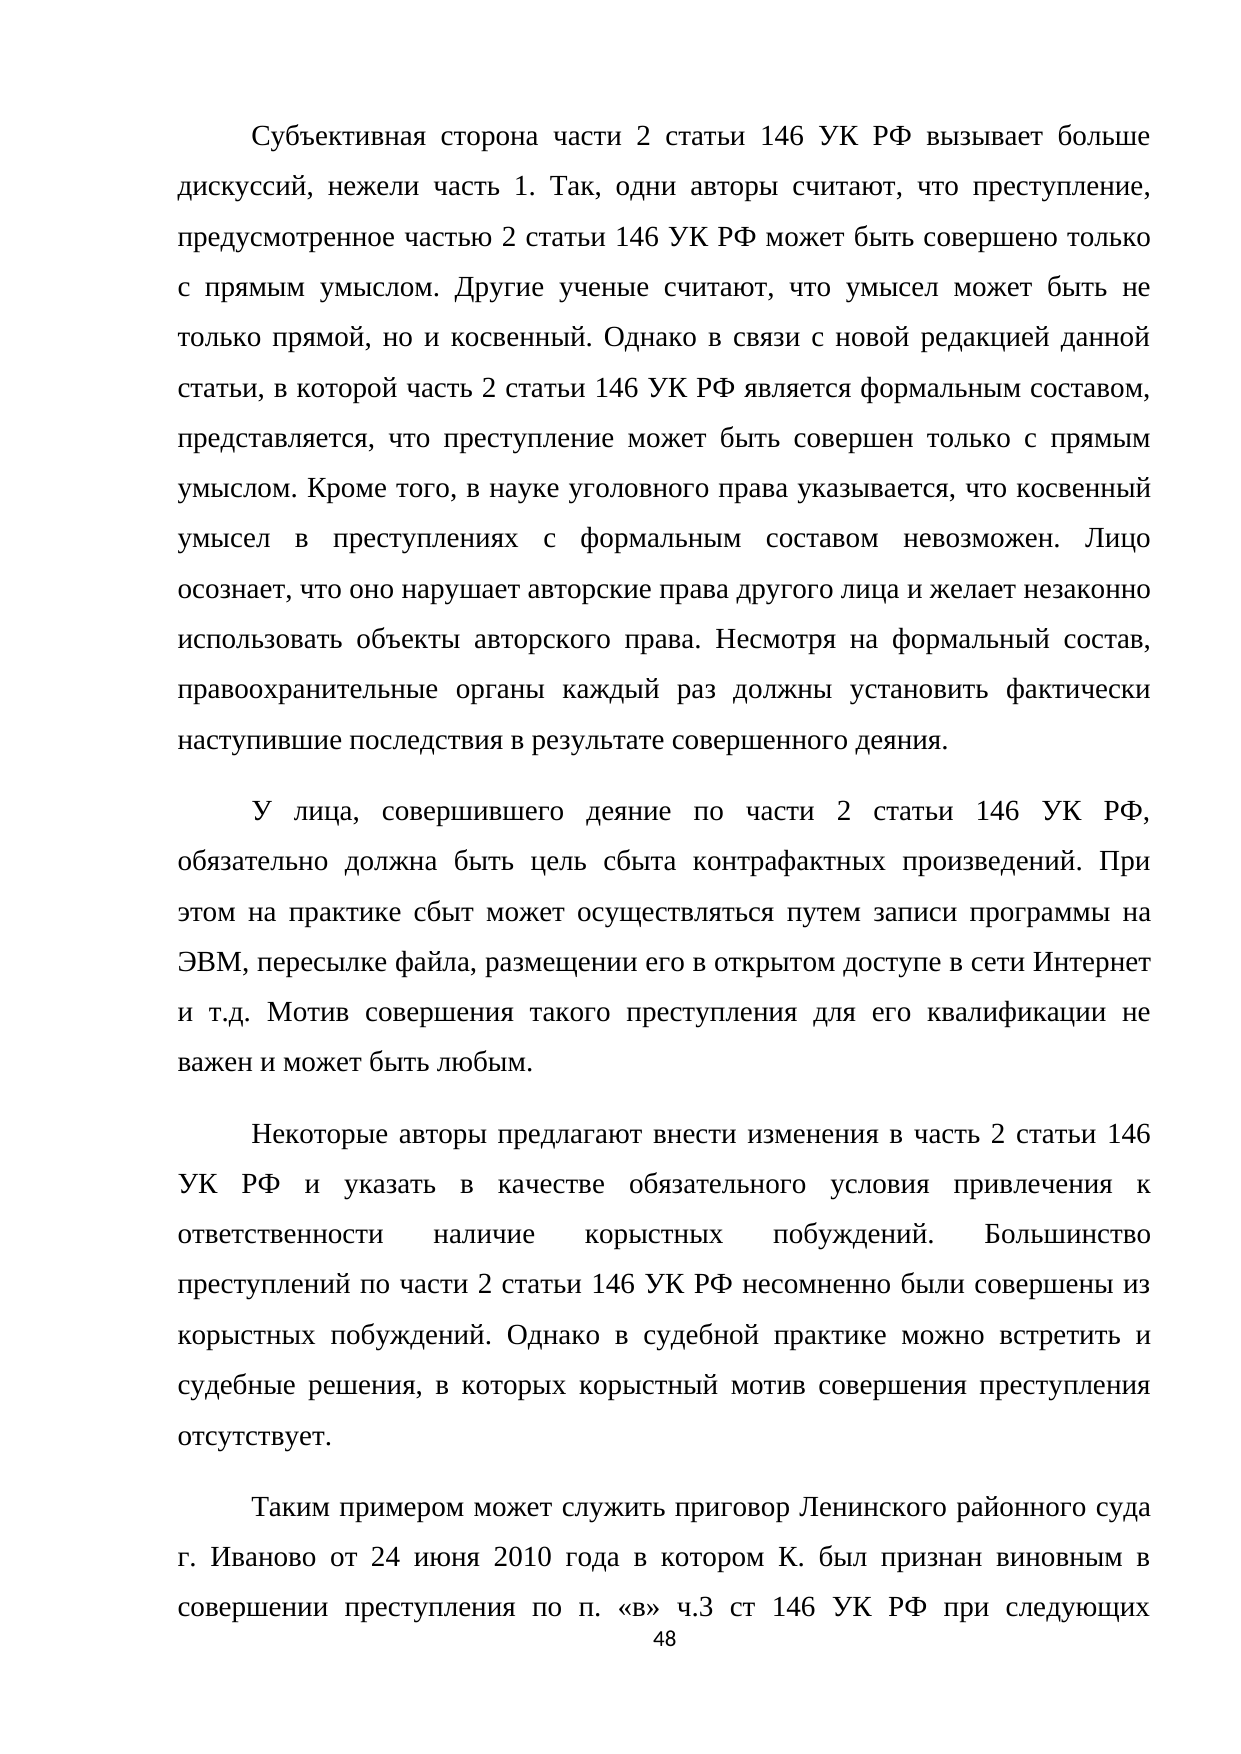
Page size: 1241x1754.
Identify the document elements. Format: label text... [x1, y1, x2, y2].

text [177, 1489, 1152, 1623]
text Некоторые авторы предлагают внести изменения в часть 2 статьи 146 УК РФ и указать в качестве обязательного условия привлечения к ответственности наличие корыстных побуждений. Большинство преступлений по части 2 статьи 146 УК РФ несомненно были совершены из корыстных побуждений. Однако в судебной практике можно встретить и судебные решения, в которых корыстный мотив совершения преступления отсутствует. [177, 1116, 1152, 1451]
text Субъективная сторона части 2 статьи 146 УК РФ вызывает больше дискуссий, нежели часть 1. Так, одни авторы считают, что преступление, предусмотренное частью 2 статьи 146 УК РФ может быть совершено только с прямым умыслом. Другие ученые считают, что умысел может быть не только прямой, но и косвенный. Однако в связи с новой редакцией данной статьи, в которой часть 2 статьи 146 УК РФ является формальным составом, представляется, что преступление может быть совершен только с прямым умыслом. Кроме того, в науке уголовного права указывается, что косвенный умысел в преступлениях с формальным составом невозможен. Лицо осознает, что оно нарушает авторские права другого лица и желает незаконно использовать объекты авторского права. Несмотря на формальный состав, правоохранительные органы каждый раз должны установить фактически наступившие последствия в результате совершенного деяния. [177, 118, 1152, 755]
text У лица, совершившего деяние по части 2 статьи 146 УК РФ, обязательно должна быть цель сбыта контрафактных произведений. При этом на практике сбыт может осуществляться путем записи программы на ЭВМ, пересылке файла, размещении его в открытом доступе в сети Интернет и т.д. Мотив совершения такого преступления для его квалификации не важен и может быть любым. [177, 793, 1152, 1078]
